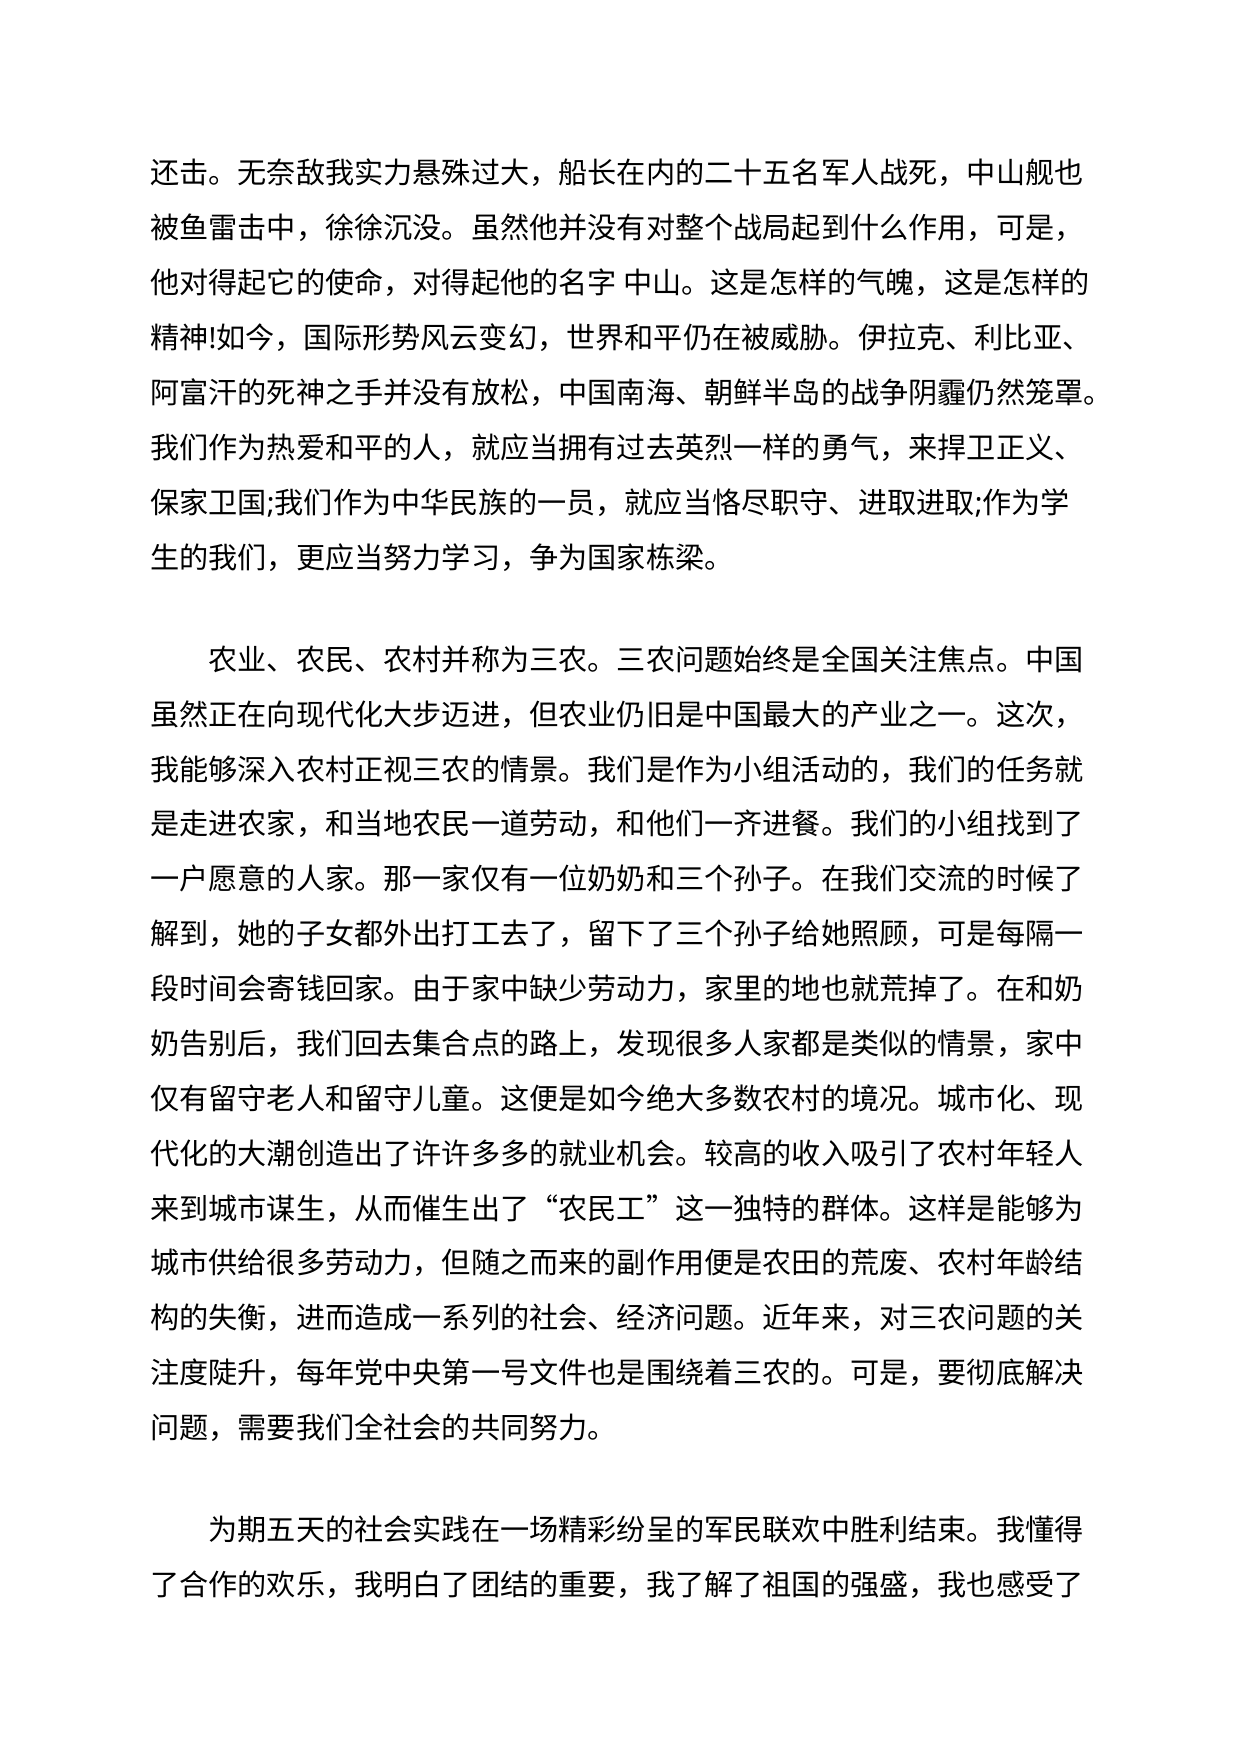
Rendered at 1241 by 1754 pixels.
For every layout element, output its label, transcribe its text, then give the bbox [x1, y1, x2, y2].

text 农业、农民、农村并称为三农。三农问题始终是全国关注焦点。中国虽然正在向现代化大步迈进，但农业仍旧是中国最大的产业之一。这次，我能够深入农村正视三农的情景。我们是作为小组活动的，我们的任务就是走进农家，和当地农民一道劳动，和他们一齐进餐。我们的小组找到了一户愿意的人家。那一家仅有一位奶奶和三个孙子。在我们交流的时候了解到，她的子女都外出打工去了，留下了三个孙子给她照顾，可是每隔一段时间会寄钱回家。由于家中缺少劳动力，家里的地也就荒掉了。在和奶奶告别后，我们回去集合点的路上，发现很多人家都是类似的情景，家中仅有留守老人和留守儿童。这便是如今绝大多数农村的境况。城市化、现代化的大潮创造出了许许多多的就业机会。较高的收入吸引了农村年轻人来到城市谋生，从而催生出了“农民工”这一独特的群体。这样是能够为城市供给很多劳动力，但随之而来的副作用便是农田的荒废、农村年龄结构的失衡，进而造成一系列的社会、经济问题。近年来，对三农问题的关注度陡升，每年党中央第一号文件也是围绕着三农的。可是，要彻底解决问题，需要我们全社会的共同努力。 [150, 636, 1090, 1447]
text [150, 150, 1090, 577]
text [150, 1507, 1090, 1604]
